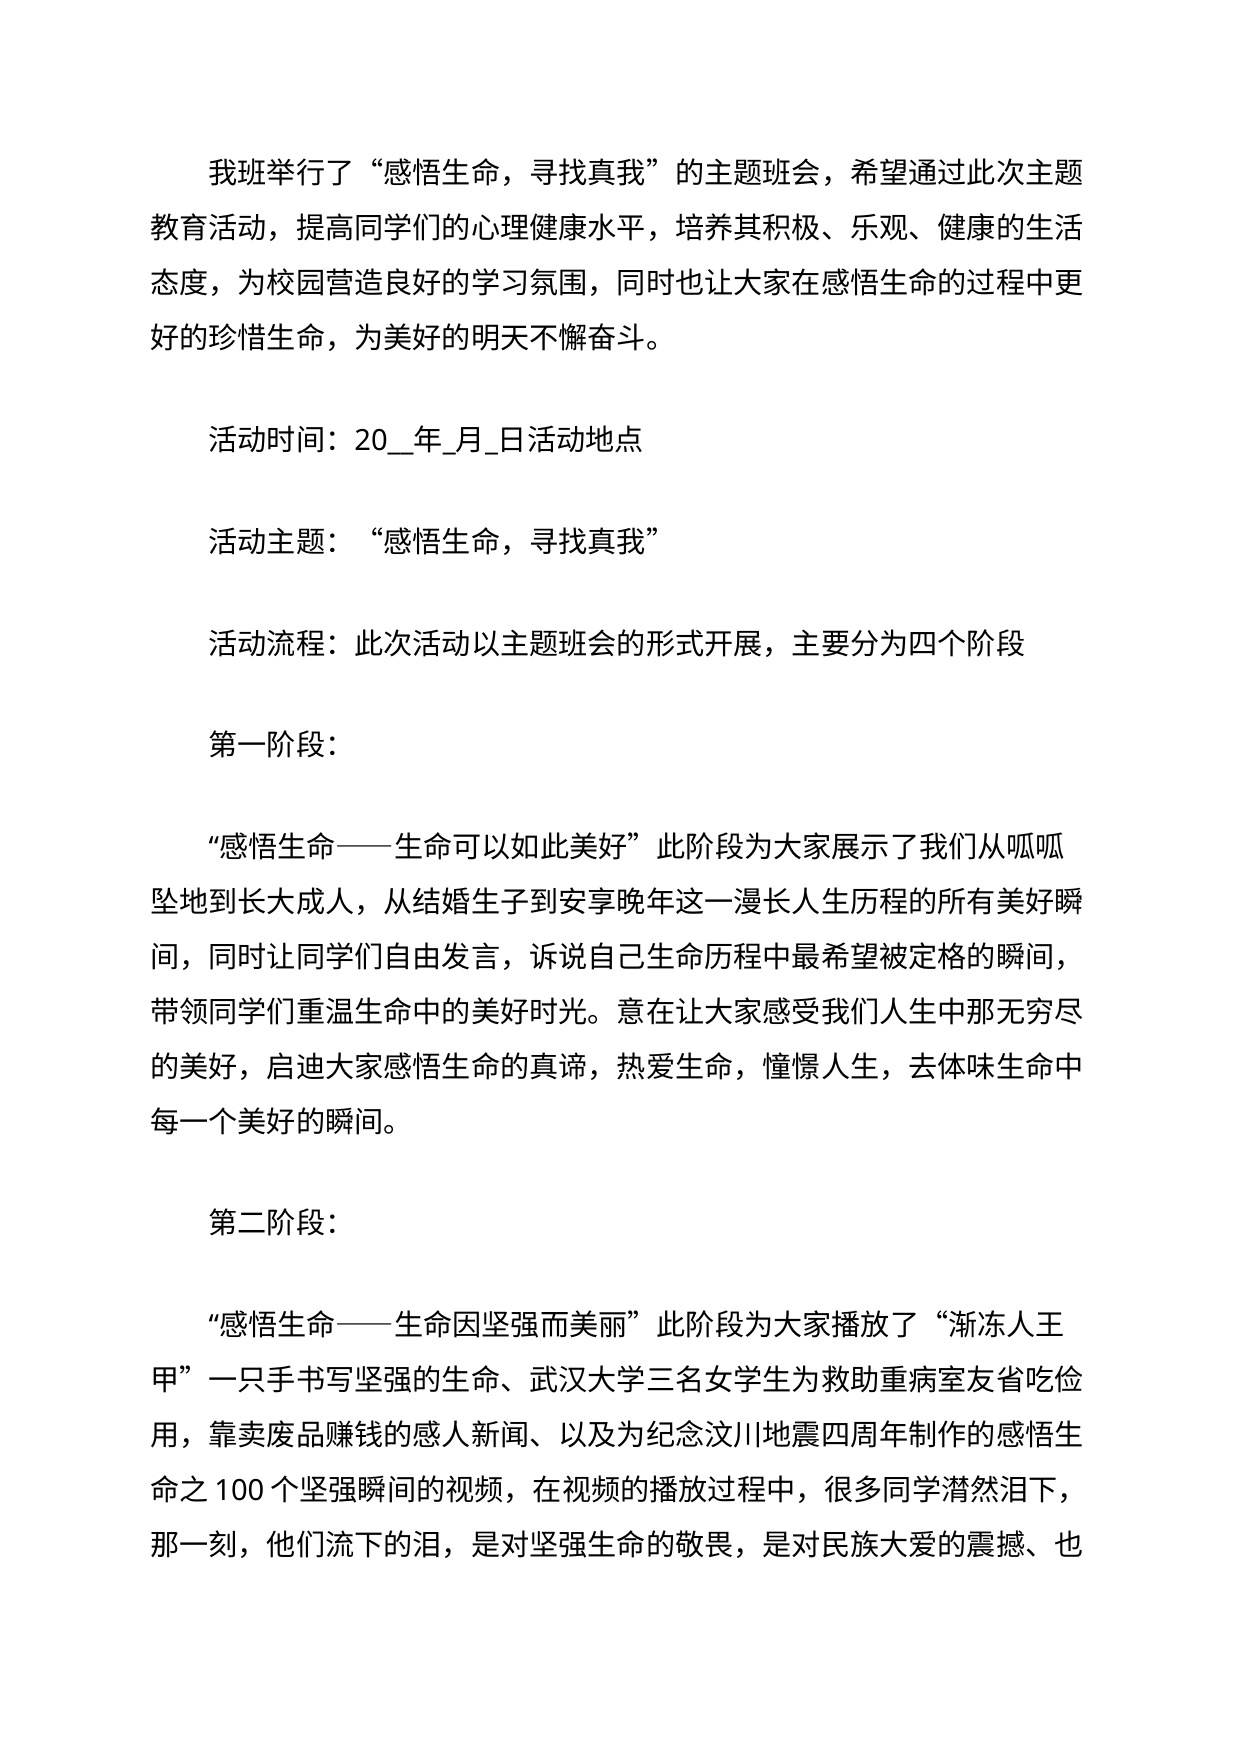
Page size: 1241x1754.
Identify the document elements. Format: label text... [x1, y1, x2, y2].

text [150, 1302, 1090, 1564]
text 活动时间：20__年_月_日活动地点 [150, 416, 1090, 459]
text 我班举行了“感悟生命，寻找真我”的主题班会，希望通过此次主题教育活动，提高同学们的心理健康水平，培养其积极、乐观、健康的生活态度，为校园营造良好的学习氛围，同时也让大家在感悟生命的过程中更好的珍惜生命，为美好的明天不懈奋斗。 [150, 150, 1090, 357]
text 第一阶段： [150, 722, 1090, 764]
text 第二阶段： [150, 1200, 1090, 1242]
text 活动流程：此次活动以主题班会的形式开展，主要分为四个阶段 [150, 620, 1090, 662]
text 活动主题：“感悟生命，寻找真我” [150, 518, 1090, 561]
text “感悟生命——生命可以如此美好”此阶段为大家展示了我们从呱呱坠地到长大成人，从结婚生子到安享晚年这一漫长人生历程的所有美好瞬间，同时让同学们自由发言，诉说自己生命历程中最希望被定格的瞬间，带领同学们重温生命中的美好时光。意在让大家感受我们人生中那无穷尽的美好，启迪大家感悟生命的真谛，热爱生命，憧憬人生，去体味生命中每一个美好的瞬间。 [150, 824, 1090, 1141]
